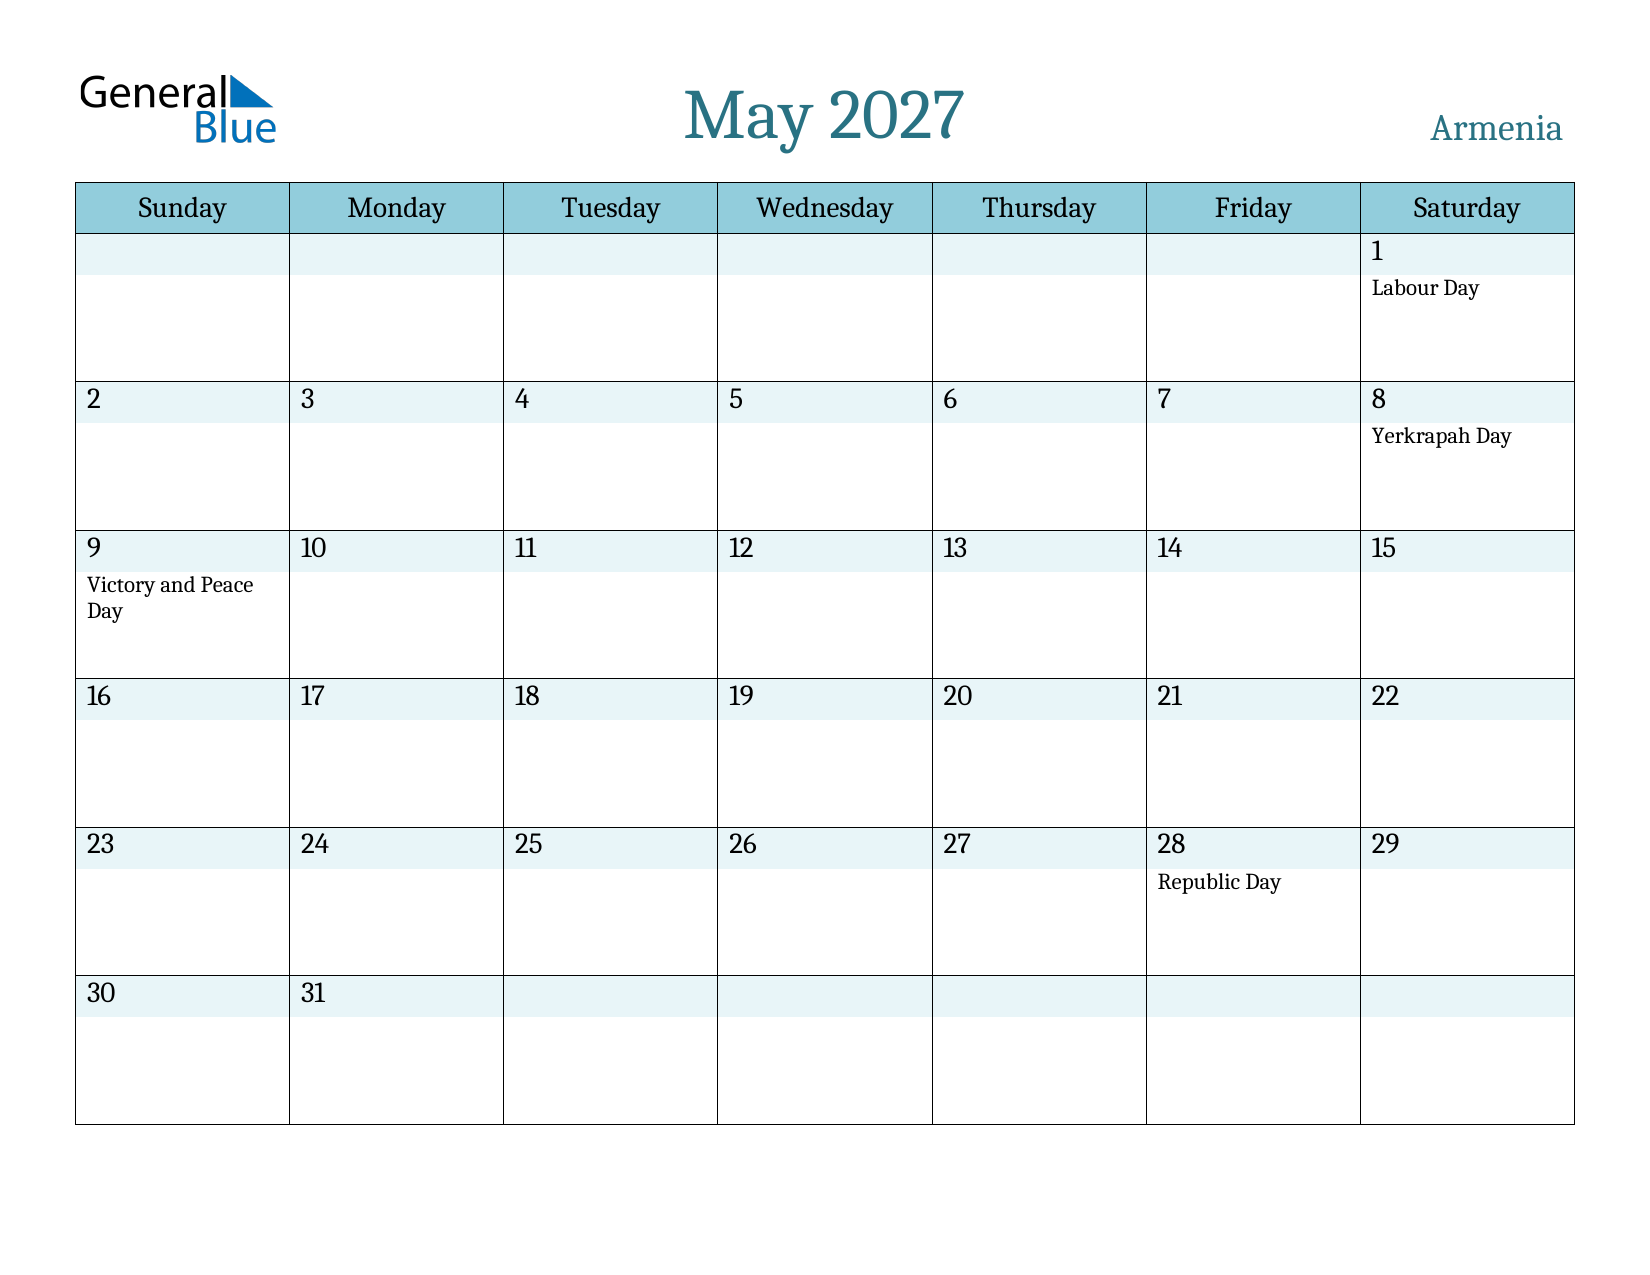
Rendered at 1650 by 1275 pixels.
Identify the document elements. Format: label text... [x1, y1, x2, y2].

table_cell [718, 869, 932, 975]
table_cell 24 [290, 828, 503, 869]
table_cell [1361, 720, 1574, 827]
table_cell [718, 976, 932, 1017]
table_header [76, 75, 503, 182]
picture [80, 75, 276, 143]
table_cell Tuesday [504, 183, 717, 233]
table_cell [76, 423, 289, 530]
table_cell 17 [290, 679, 503, 720]
table_cell 5 [718, 382, 932, 423]
table_cell [1147, 234, 1360, 275]
table_cell [504, 720, 717, 827]
table_cell 12 [718, 531, 932, 572]
table_cell 18 [504, 679, 717, 720]
table_cell [718, 234, 932, 275]
table_cell [76, 869, 289, 975]
table_cell [504, 423, 717, 530]
table_cell 29 [1361, 828, 1574, 869]
table_cell Thursday [933, 183, 1146, 233]
table_cell [718, 572, 932, 678]
table_cell Republic Day [1147, 869, 1360, 975]
table_cell [933, 423, 1146, 530]
table_cell [76, 720, 289, 827]
table_cell [718, 720, 932, 827]
table_cell [718, 423, 932, 530]
table_cell [1147, 976, 1360, 1017]
table_cell [933, 720, 1146, 827]
table_cell [290, 423, 503, 530]
table_cell [933, 234, 1146, 275]
table_cell 25 [504, 828, 717, 869]
table_cell [933, 976, 1146, 1017]
table_cell Yerkrapah Day [1361, 423, 1574, 530]
table_cell [933, 1017, 1146, 1123]
table_cell [933, 869, 1146, 975]
table_cell Sunday [76, 183, 289, 233]
table_cell [1361, 869, 1574, 975]
table_cell 22 [1361, 679, 1574, 720]
table_cell [933, 572, 1146, 678]
table_cell 26 [718, 828, 932, 869]
table_cell 6 [933, 382, 1146, 423]
table_cell [76, 275, 289, 381]
table_cell 20 [933, 679, 1146, 720]
table_cell 27 [933, 828, 1146, 869]
table_cell 13 [933, 531, 1146, 572]
table_cell [504, 572, 717, 678]
table_cell [504, 1017, 717, 1123]
table_cell [290, 869, 503, 975]
table_header Armenia [1146, 75, 1574, 182]
table_cell [76, 234, 289, 275]
table_cell 8 [1361, 382, 1574, 423]
table_cell 23 [76, 828, 289, 869]
table_cell 3 [290, 382, 503, 423]
table_cell [76, 1017, 289, 1123]
table_cell [933, 275, 1146, 381]
table_cell Friday [1147, 183, 1360, 233]
table_cell 31 [290, 976, 503, 1017]
table_cell [290, 234, 503, 275]
table_cell [504, 234, 717, 275]
table_cell Victory and Peace Day [76, 572, 289, 678]
table_cell Labour Day [1361, 275, 1574, 381]
table_cell [504, 869, 717, 975]
table_header May 2027 [504, 75, 1146, 182]
table_cell [1361, 1017, 1574, 1123]
table_cell 19 [718, 679, 932, 720]
table_cell 14 [1147, 531, 1360, 572]
table_cell 1 [1361, 234, 1574, 275]
table_cell 4 [504, 382, 717, 423]
table_cell 28 [1147, 828, 1360, 869]
table_cell [1147, 423, 1360, 530]
table_cell [1361, 976, 1574, 1017]
table_cell [290, 1017, 503, 1123]
table_cell 15 [1361, 531, 1574, 572]
table_cell [290, 720, 503, 827]
table_cell 11 [504, 531, 717, 572]
table_cell 2 [76, 382, 289, 423]
table_cell [1361, 572, 1574, 678]
table_cell 16 [76, 679, 289, 720]
table_cell [290, 275, 503, 381]
table_cell 21 [1147, 679, 1360, 720]
table_cell [1147, 572, 1360, 678]
table_cell [1147, 720, 1360, 827]
table_cell [718, 1017, 932, 1123]
table_cell [290, 572, 503, 678]
table_cell 9 [76, 531, 289, 572]
table_cell [504, 275, 717, 381]
table_cell Saturday [1361, 183, 1574, 233]
table_cell 30 [76, 976, 289, 1017]
table_cell 7 [1147, 382, 1360, 423]
table_cell [504, 976, 717, 1017]
table_cell Wednesday [718, 183, 932, 233]
table_cell [1147, 275, 1360, 381]
table_cell [1147, 1017, 1360, 1123]
table_cell Monday [290, 183, 503, 233]
table_cell 10 [290, 531, 503, 572]
table_cell [718, 275, 932, 381]
